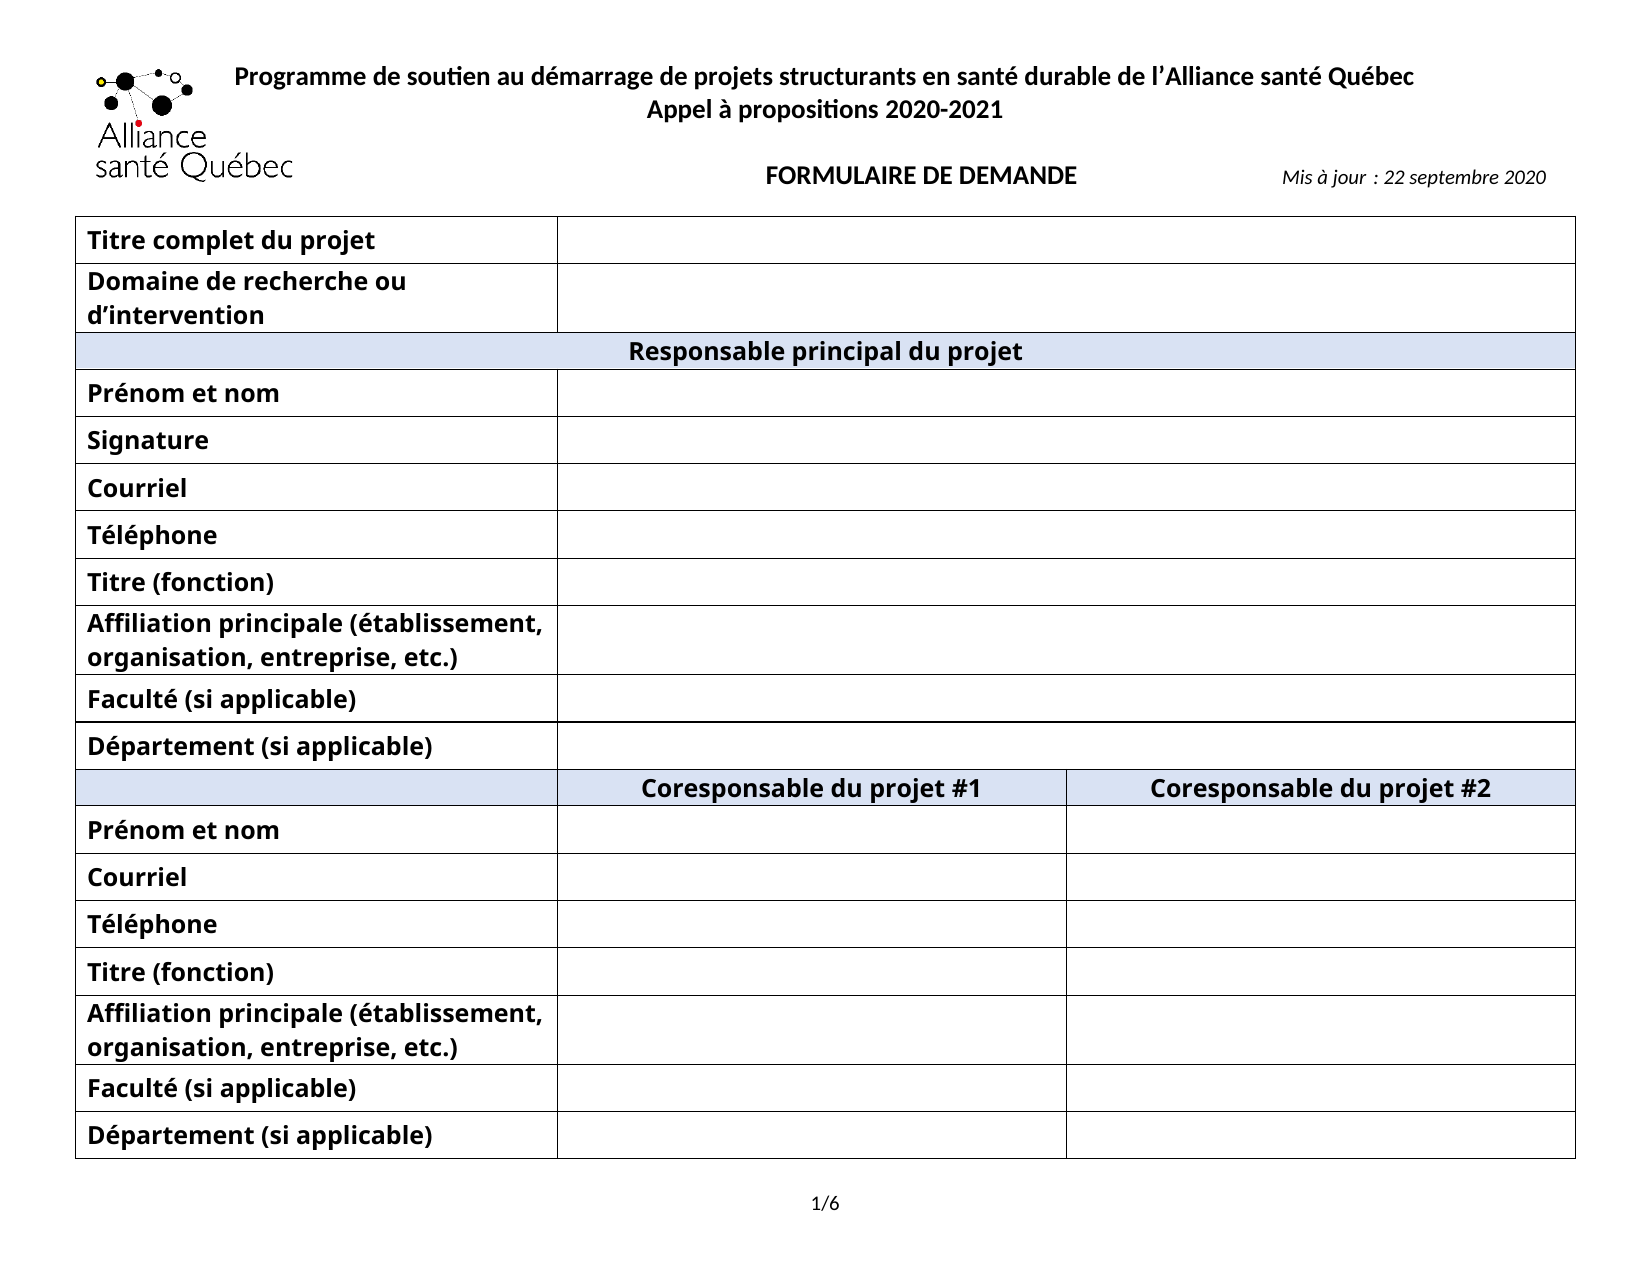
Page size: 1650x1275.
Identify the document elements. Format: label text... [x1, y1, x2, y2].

table_cell [558, 606, 1575, 674]
table_cell Téléphone [76, 901, 557, 947]
table_cell [558, 511, 1575, 558]
table_cell Signature [76, 417, 557, 463]
table_cell [558, 854, 1066, 900]
table_cell Département (si applicable) [76, 1112, 557, 1158]
table_cell Responsable principal du projet [76, 333, 1575, 368]
table_cell [558, 806, 1066, 853]
table_cell [1067, 901, 1575, 947]
table_cell Coresponsable du projet #2 [1067, 770, 1575, 805]
picture [96, 69, 293, 182]
table_cell [1067, 1065, 1575, 1111]
table_cell [558, 417, 1575, 463]
table_cell [558, 1065, 1066, 1111]
table_cell Domaine de recherche ou d’intervention [76, 264, 557, 332]
table_cell [558, 675, 1575, 721]
table_cell [558, 559, 1575, 605]
table_cell [558, 948, 1066, 994]
table_cell Téléphone [76, 511, 557, 558]
table_cell [558, 723, 1575, 769]
table_cell [1067, 996, 1575, 1064]
table_cell Affiliation principale (établissement, organisation, entreprise, etc.) [76, 606, 557, 674]
table_cell [558, 996, 1066, 1064]
table_cell Affiliation principale (établissement, organisation, entreprise, etc.) [76, 996, 557, 1064]
table_cell Faculté (si applicable) [76, 675, 557, 721]
table_cell [76, 770, 557, 805]
table_cell [1067, 854, 1575, 900]
table_cell [558, 901, 1066, 947]
table_cell Département (si applicable) [76, 723, 557, 769]
table_cell Prénom et nom [76, 370, 557, 416]
table_cell Prénom et nom [76, 806, 557, 853]
table_cell [1067, 1112, 1575, 1158]
table_cell [558, 464, 1575, 510]
table_cell Titre (fonction) [76, 948, 557, 994]
table_header [558, 217, 1575, 263]
table_cell Titre (fonction) [76, 559, 557, 605]
table_cell [558, 370, 1575, 416]
table_cell Courriel [76, 854, 557, 900]
table_cell [1067, 948, 1575, 994]
table_cell Courriel [76, 464, 557, 510]
table_cell Faculté (si applicable) [76, 1065, 557, 1111]
table_cell Coresponsable du projet #1 [558, 770, 1066, 805]
table_cell [558, 1112, 1066, 1158]
table_cell [1067, 806, 1575, 853]
table_cell [558, 264, 1575, 332]
table_header Titre complet du projet [76, 217, 557, 263]
